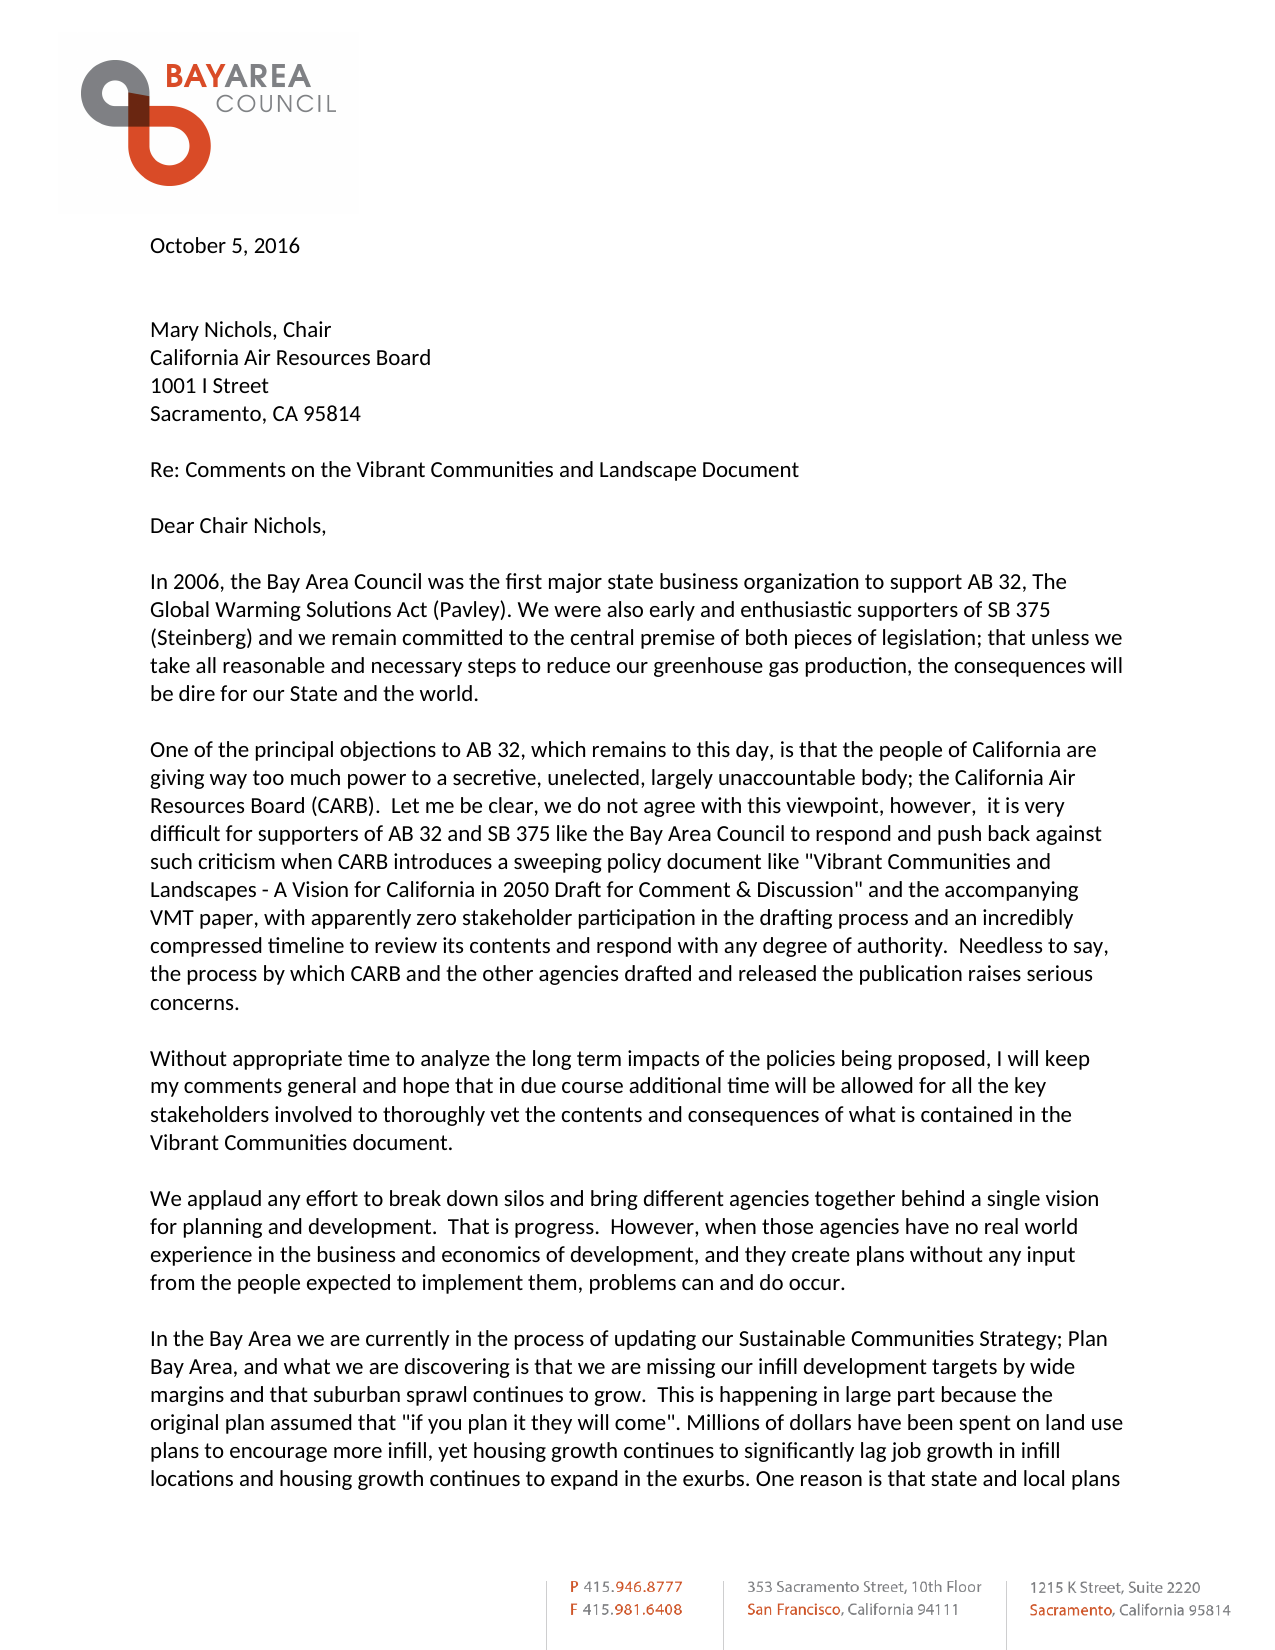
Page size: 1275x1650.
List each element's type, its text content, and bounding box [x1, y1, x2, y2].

text Dear Chair Nichols, [150, 511, 1125, 539]
text California Air Resources Board [150, 343, 1125, 371]
text 1001 I Street [150, 371, 1125, 399]
text In the Bay Area we are currently in the process of updating our Sustainable Communities Strategy; Plan Bay Area, and what we are discovering is that we are missing our infill development targets by wide margins and that suburban sprawl continues to grow. This is happening in large part because the original plan assumed that "if you plan it they will come". Millions of dollars have been spent on land use plans to encourage more infill, yet housing growth continues to significantly lag job growth in infill locations and housing growth continues to expand in the exurbs. One reason is that state and local plans [150, 1324, 1125, 1492]
picture [57, 32, 360, 214]
text October 5, 2016 [150, 231, 1125, 259]
picture [517, 1548, 1275, 1650]
text Sacramento, CA 95814 [150, 399, 1125, 427]
text We applaud any effort to break down silos and bring different agencies together behind a single vision for planning and development. That is progress. However, when those agencies have no real world experience in the business and economics of development, and they create plans without any input from the people expected to implement them, problems can and do occur. [150, 1184, 1125, 1296]
text Mary Nichols, Chair [150, 315, 1125, 343]
text One of the principal objections to AB 32, which remains to this day, is that the people of California are giving way too much power to a secretive, unelected, largely unaccountable body; the California Air Resources Board (CARB). Let me be clear, we do not agree with this viewpoint, however, it is very difficult for supporters of AB 32 and SB 375 like the Bay Area Council to respond and push back against such criticism when CARB introduces a sweeping policy document like "Vibrant Communities and Landscapes - A Vision for California in 2050 Draft for Comment & Discussion" and the accompanying VMT paper, with apparently zero stakeholder participation in the drafting process and an incredibly compressed timeline to review its contents and respond with any degree of authority. Needless to say, the process by which CARB and the other agencies drafted and released the publication raises serious concerns. [150, 735, 1125, 1016]
text Without appropriate time to analyze the long term impacts of the policies being proposed, I will keep my comments general and hope that in due course additional time will be allowed for all the key stakeholders involved to thoroughly vet the contents and consequences of what is contained in the Vibrant Communities document. [150, 1044, 1125, 1156]
text Re: Comments on the Vibrant Communities and Landscape Document [150, 455, 1125, 483]
text In 2006, the Bay Area Council was the first major state business organization to support AB 32, The Global Warming Solutions Act (Pavley). We were also early and enthusiastic supporters of SB 375 (Steinberg) and we remain committed to the central premise of both pieces of legislation; that unless we take all reasonable and necessary steps to reduce our greenhouse gas production, the consequences will be dire for our State and the world. [150, 567, 1125, 707]
